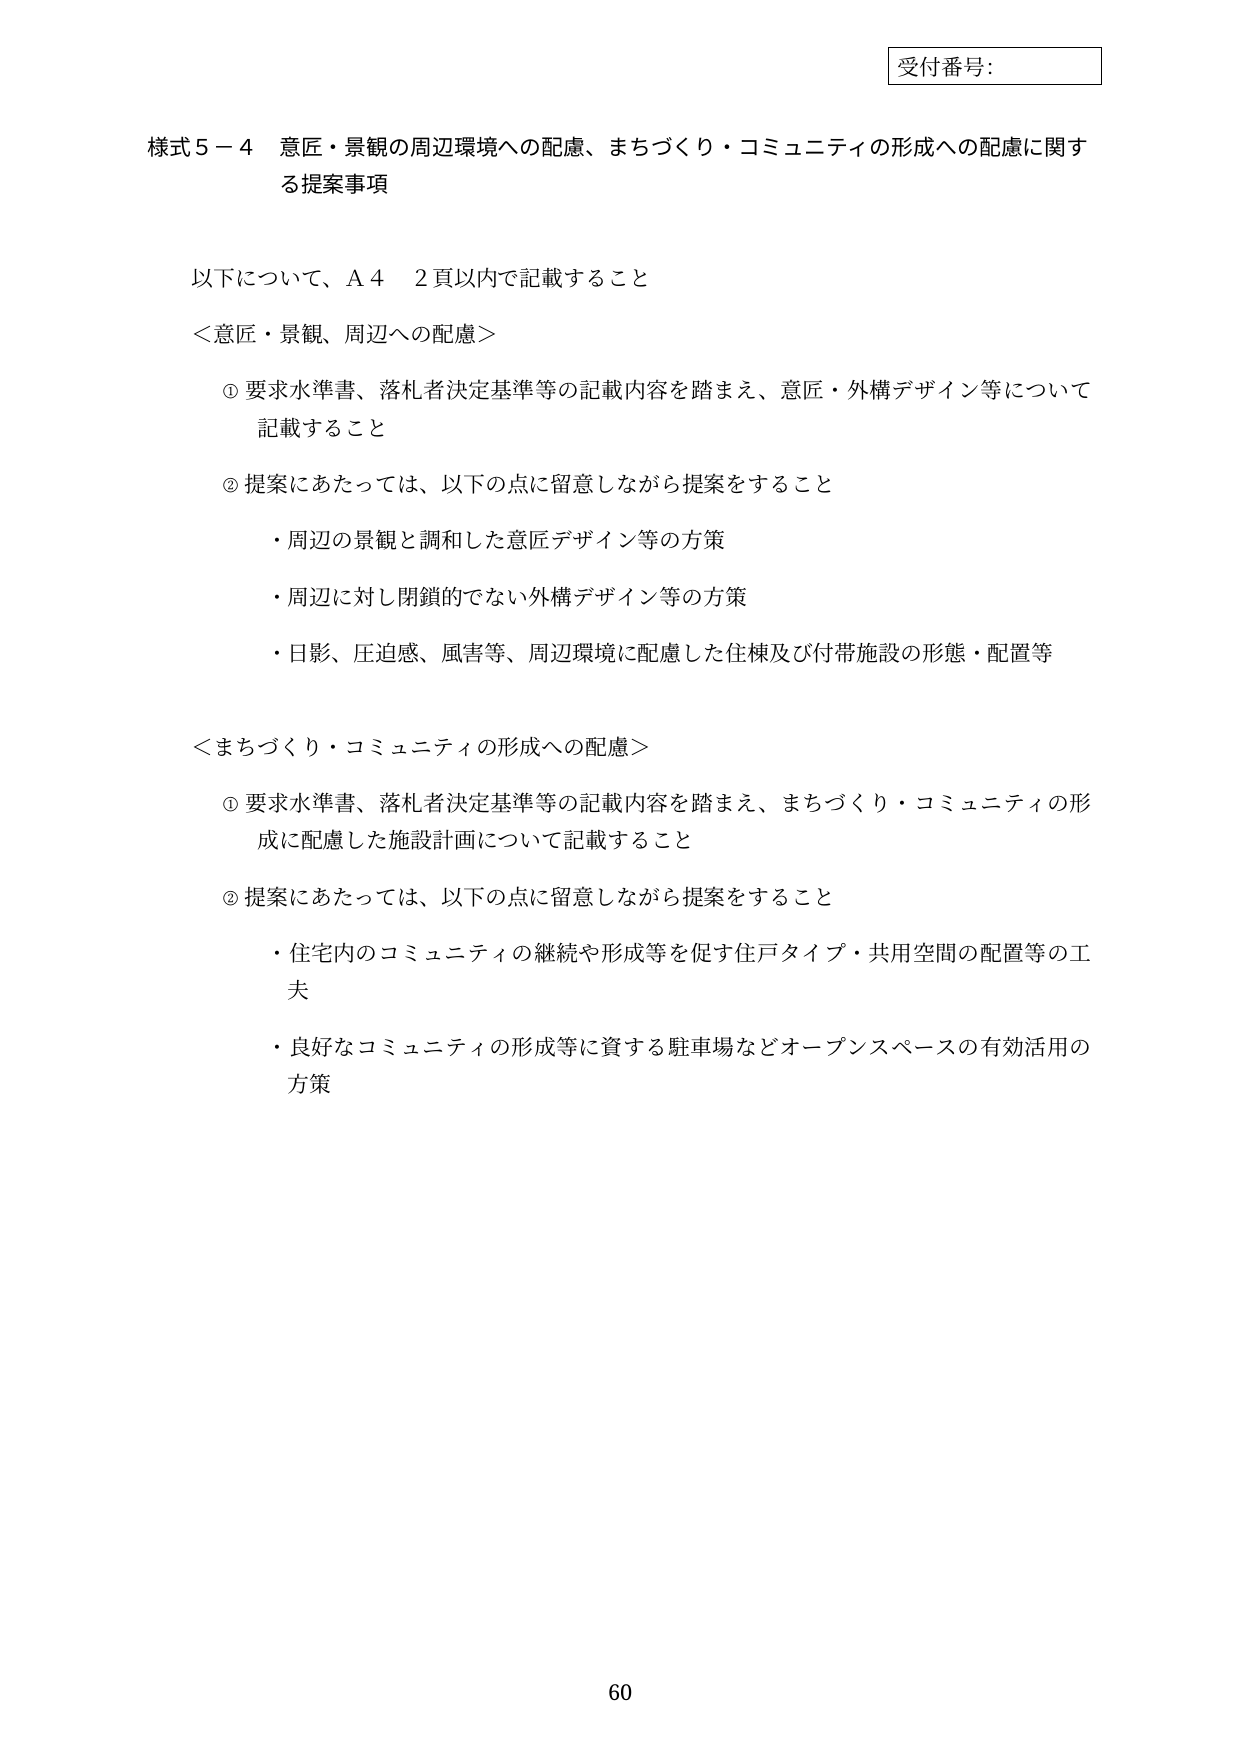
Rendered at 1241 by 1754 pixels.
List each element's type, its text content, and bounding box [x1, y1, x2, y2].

text ・良好なコミュニティの形成等に資する駐車場などオープンスペースの有効活用の方策 [222, 1027, 1092, 1102]
text ・周辺に対し閉鎖的でない外構デザイン等の方策 [222, 577, 1092, 614]
text ① 要求水準書、落札者決定基準等の記載内容を踏まえ、意匠・外構デザイン等について記載すること [222, 371, 1092, 446]
text ＜意匠・景観、周辺への配慮＞ [148, 314, 1092, 352]
text 以下について、Ａ４ ２頁以内で記載すること [148, 258, 1092, 296]
text ・日影、圧迫感、風害等、周辺環境に配慮した住棟及び付帯施設の形態・配置等 [222, 633, 1092, 671]
text ② 提案にあたっては、以下の点に留意しながら提案をすること [222, 464, 1092, 502]
text ・住宅内のコミュニティの継続や形成等を促す住戸タイプ・共用空間の配置等の工夫 [222, 933, 1092, 1008]
subtitle 様式５－４ 意匠・景観の周辺環境への配慮、まちづくり・コミュニティの形成への配慮に関する提案事項 [148, 127, 1092, 202]
text ② 提案にあたっては、以下の点に留意しながら提案をすること [222, 877, 1092, 914]
text ① 要求水準書、落札者決定基準等の記載内容を踏まえ、まちづくり・コミュニティの形成に配慮した施設計画について記載すること [222, 783, 1092, 858]
text ＜まちづくり・コミュニティの形成への配慮＞ [148, 727, 1092, 764]
text ・周辺の景観と調和した意匠デザイン等の方策 [222, 521, 1092, 558]
